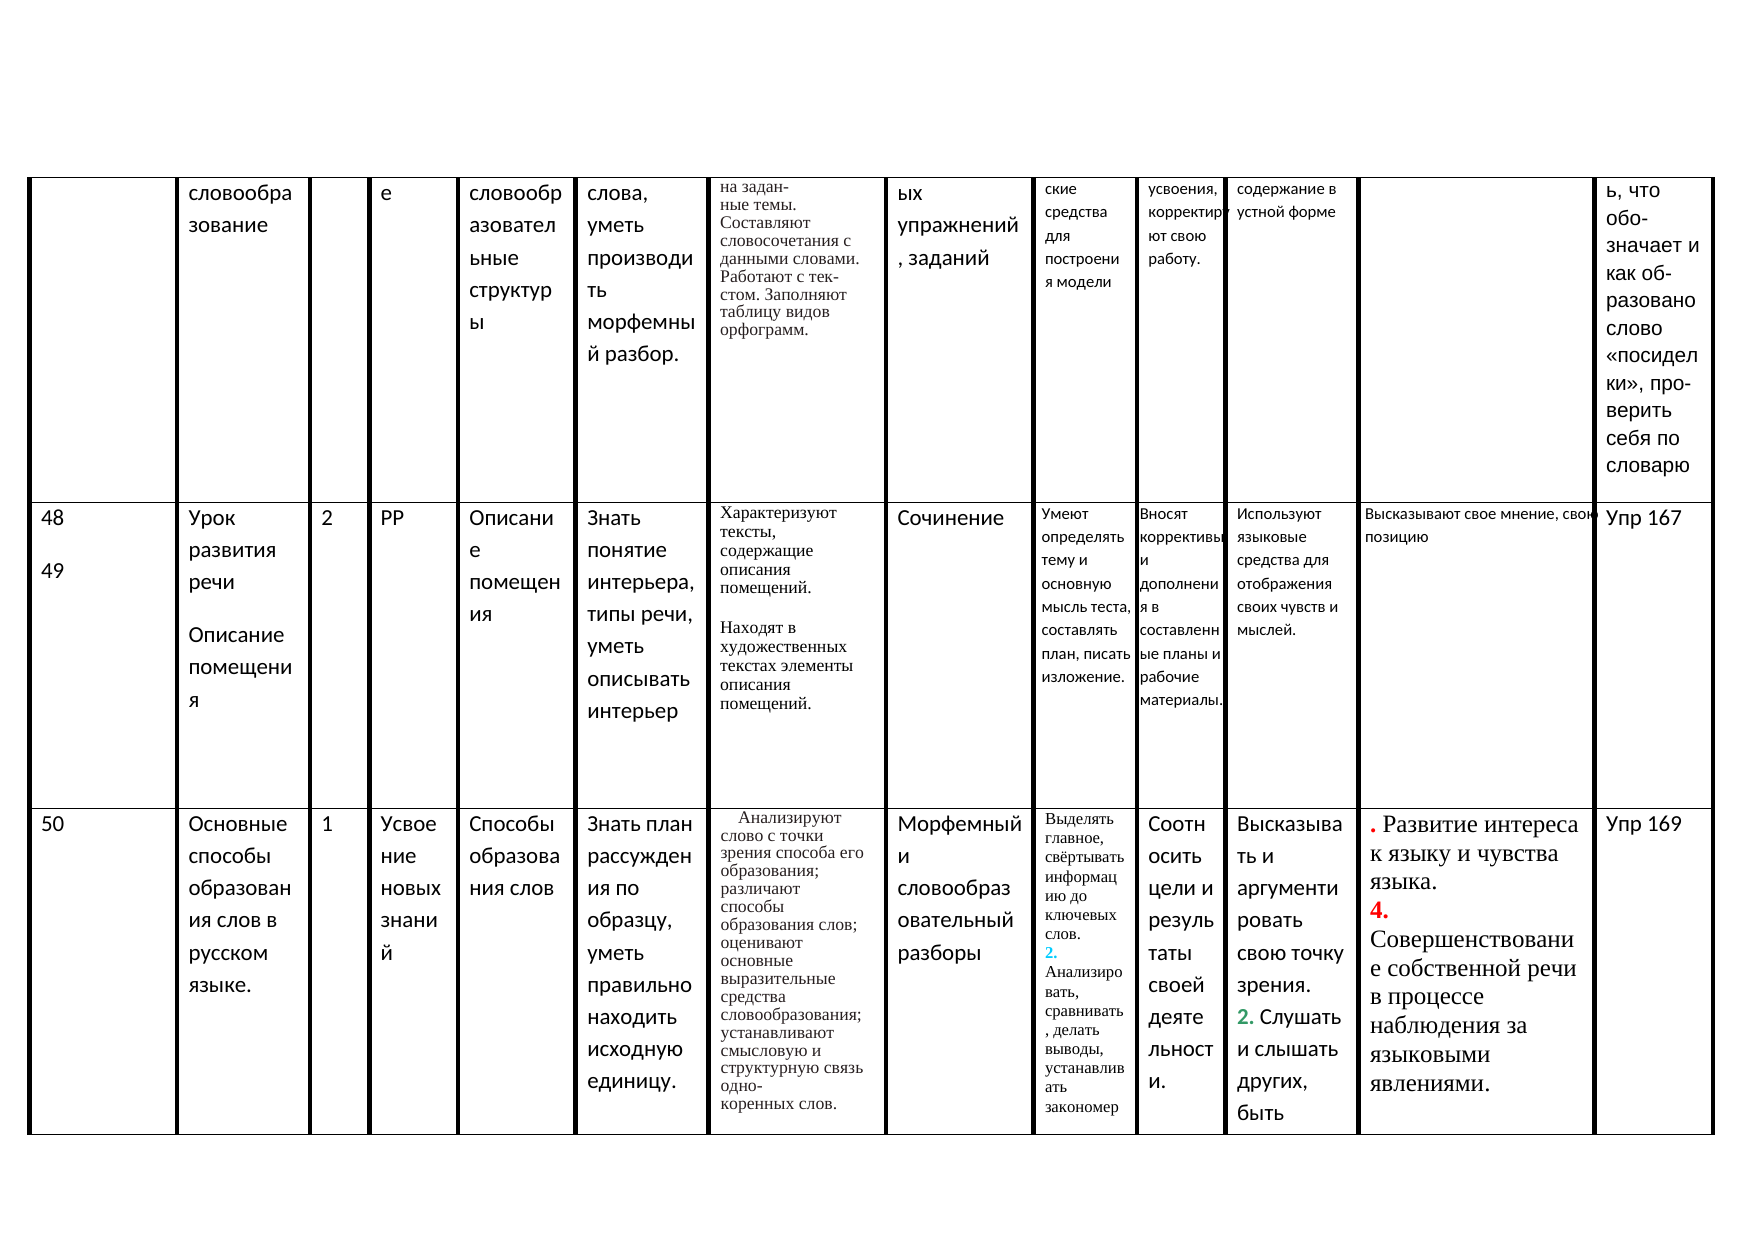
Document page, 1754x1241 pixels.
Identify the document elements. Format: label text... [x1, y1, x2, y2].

table_cell Высказывают свое мнение, свою позицию [1361, 503, 1592, 808]
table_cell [1361, 178, 1592, 502]
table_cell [888, 809, 1031, 1134]
table_cell РР [372, 503, 456, 808]
table_cell 47 [32, 178, 175, 502]
table_cell Упр 167 [1597, 503, 1711, 808]
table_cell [1036, 809, 1135, 1134]
table_cell Описание помещения [460, 503, 573, 808]
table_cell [1139, 178, 1223, 502]
table_cell Умеют определять тему и основную мысль теста, составлять план, писать изложение. [1036, 503, 1135, 808]
table_cell 50 [32, 809, 175, 1134]
table_cell 48 49 [32, 503, 175, 808]
table_cell Характеризуют тексты, содержащие описания помещений. Находят в художественных текстах элементы описания помещений. [711, 503, 884, 808]
table_cell Вносят коррективы и дополнения в составленные планы и рабочие материалы. [1139, 503, 1223, 808]
table_cell 1 [312, 178, 367, 502]
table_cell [372, 809, 456, 1134]
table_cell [888, 178, 1031, 502]
table_cell Используют языковые средства для отображения своих чувств и мыслей. [1228, 503, 1356, 808]
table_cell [460, 809, 573, 1134]
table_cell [1228, 178, 1356, 502]
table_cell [578, 809, 706, 1134]
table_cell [179, 809, 308, 1134]
table_cell Знать понятие интерьера, типы речи, уметь описывать интерьер [578, 503, 706, 808]
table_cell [460, 178, 573, 502]
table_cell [1361, 809, 1592, 1134]
table_cell 1 [312, 809, 367, 1134]
table_cell Закрепление [372, 178, 456, 502]
table_cell Упр 169 [1597, 809, 1711, 1134]
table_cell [1597, 178, 1711, 502]
table_cell Урок развития речи Описание помещения [179, 503, 308, 808]
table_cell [711, 809, 884, 1134]
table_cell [1139, 809, 1223, 1134]
table_cell 2 [312, 503, 367, 808]
table_cell Сочинение [888, 503, 1031, 808]
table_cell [1036, 178, 1135, 502]
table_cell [578, 178, 706, 502]
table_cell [1228, 809, 1356, 1134]
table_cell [179, 178, 308, 502]
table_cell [711, 178, 884, 502]
